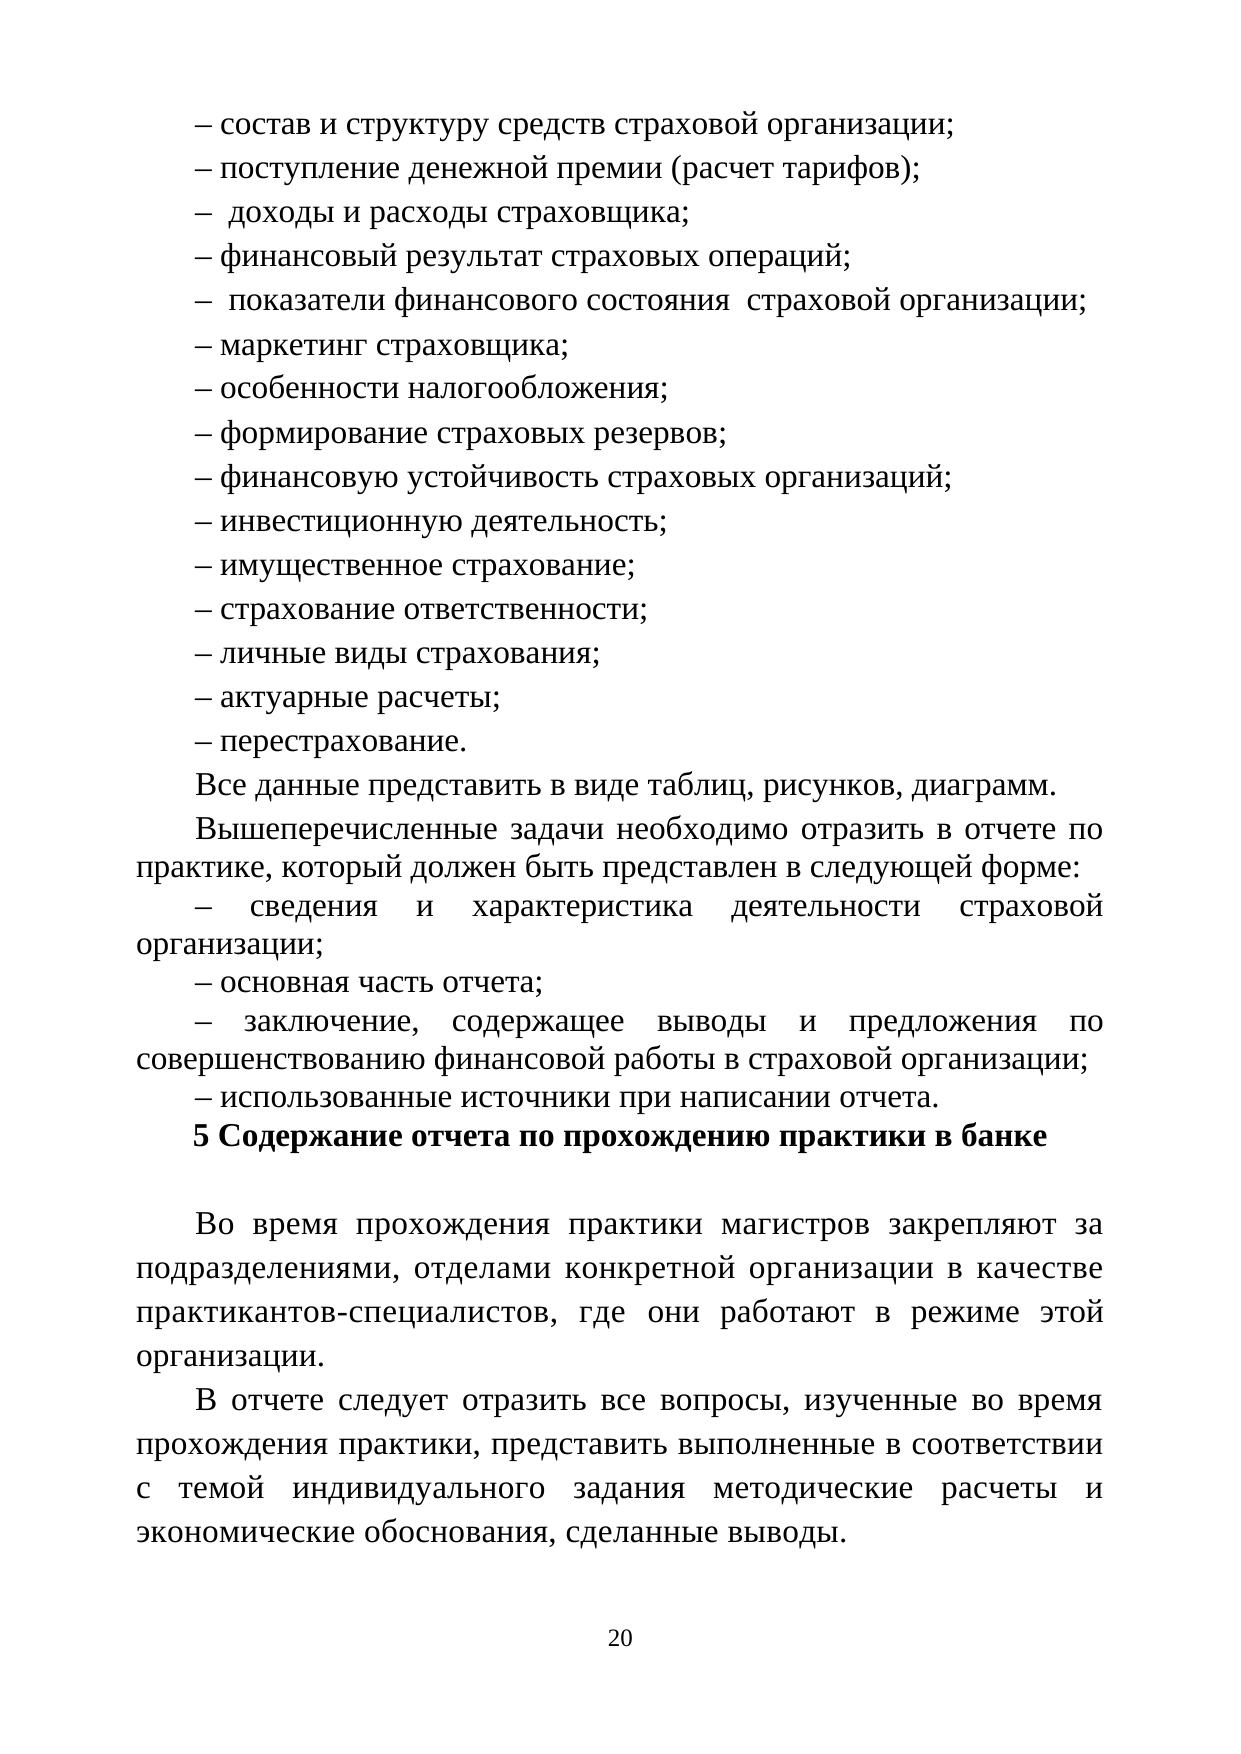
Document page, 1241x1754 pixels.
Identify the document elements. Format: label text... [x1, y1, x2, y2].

text – показатели финансового состояния страховой организации; [136, 280, 1104, 318]
text – заключение, содержащее выводы и предложения по совершенствованию финансовой работы в страховой организации; [136, 1000, 1104, 1077]
text – актуарные расчеты; [136, 676, 1104, 714]
text – страхование ответственности; [136, 588, 1104, 626]
text – финансовый результат страховых операций; [136, 236, 1104, 274]
text – поступление денежной премии (расчет тарифов); [136, 147, 1104, 186]
text Все данные представить в виде таблиц, рисунков, диаграмм. [136, 764, 1104, 803]
text 5 Содержание отчета по прохождению практики в банке [136, 1115, 1104, 1153]
text Во время прохождения практики магистров закрепляют за подразделениями, отделами конкретной организации в качестве практикантов-специалистов, где они работают в режиме этой организации. [136, 1203, 1104, 1374]
text – маркетинг страховщика; [136, 324, 1104, 362]
text – финансовую устойчивость страховых организаций; [136, 456, 1104, 494]
text – сведения и характеристика деятельности страховой организации; [136, 885, 1104, 962]
text – личные виды страхования; [136, 632, 1104, 671]
text – перестрахование. [136, 720, 1104, 759]
text – состав и структуру средств страховой организации; [136, 103, 1104, 142]
text – имущественное страхование; [136, 544, 1104, 582]
text – инвестиционную деятельность; [136, 500, 1104, 538]
text – доходы и расходы страховщика; [136, 192, 1104, 230]
text В отчете следует отразить все вопросы, изученные во время прохождения практики, представить выполненные в соответствии с темой индивидуального задания методические расчеты и экономические обоснования, сделанные выводы. [136, 1379, 1104, 1550]
text – основная часть отчета; [136, 962, 1104, 1000]
text Вышеперечисленные задачи необходимо отразить в отчете по практике, который должен быть представлен в следующей форме: [136, 808, 1104, 885]
text – особенности налогообложения; [136, 368, 1104, 406]
text – формирование страховых резервов; [136, 412, 1104, 450]
text – использованные источники при написании отчета. [136, 1077, 1104, 1115]
